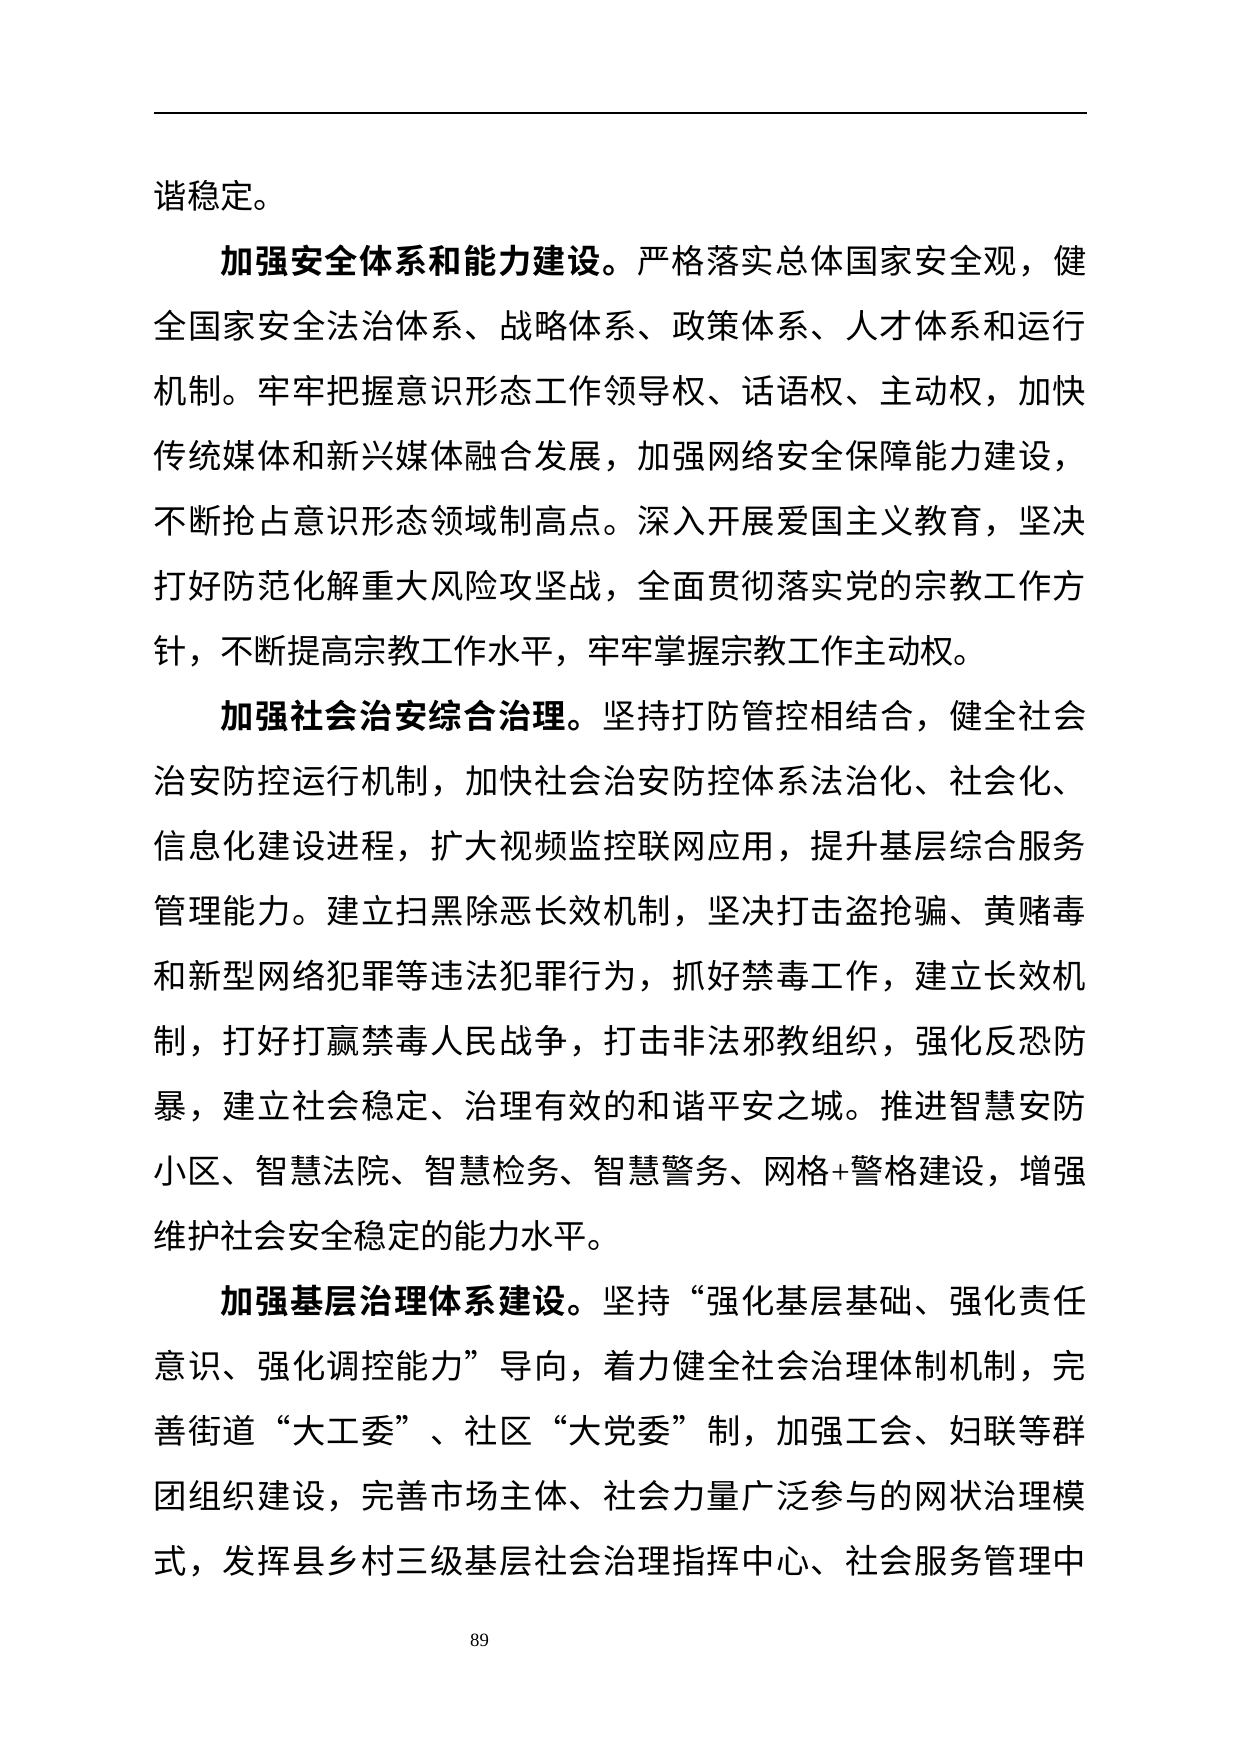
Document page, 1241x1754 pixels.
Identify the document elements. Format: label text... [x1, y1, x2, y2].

text 加强安全体系和能力建设。严格落实总体国家安全观，健全国家安全法治体系、战略体系、政策体系、人才体系和运行机制。牢牢把握意识形态工作领导权、话语权、主动权，加快传统媒体和新兴媒体融合发展，加强网络安全保障能力建设，不断抢占意识形态领域制高点。深入开展爱国主义教育，坚决打好防范化解重大风险攻坚战，全面贯彻落实党的宗教工作方针，不断提高宗教工作水平，牢牢掌握宗教工作主动权。 [153, 227, 1087, 682]
text 加强社会治安综合治理。坚持打防管控相结合，健全社会治安防控运行机制，加快社会治安防控体系法治化、社会化、信息化建设进程，扩大视频监控联网应用，提升基层综合服务管理能力。建立扫黑除恶长效机制，坚决打击盗抢骗、黄赌毒和新型网络犯罪等违法犯罪行为，抓好禁毒工作，建立长效机制，打好打赢禁毒人民战争，打击非法邪教组织，强化反恐防暴，建立社会稳定、治理有效的和谐平安之城。推进智慧安防小区、智慧法院、智慧检务、智慧警务、网格+警格建设，增强维护社会安全稳定的能力水平。 [153, 682, 1087, 1267]
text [153, 162, 1087, 227]
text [153, 1267, 1087, 1592]
